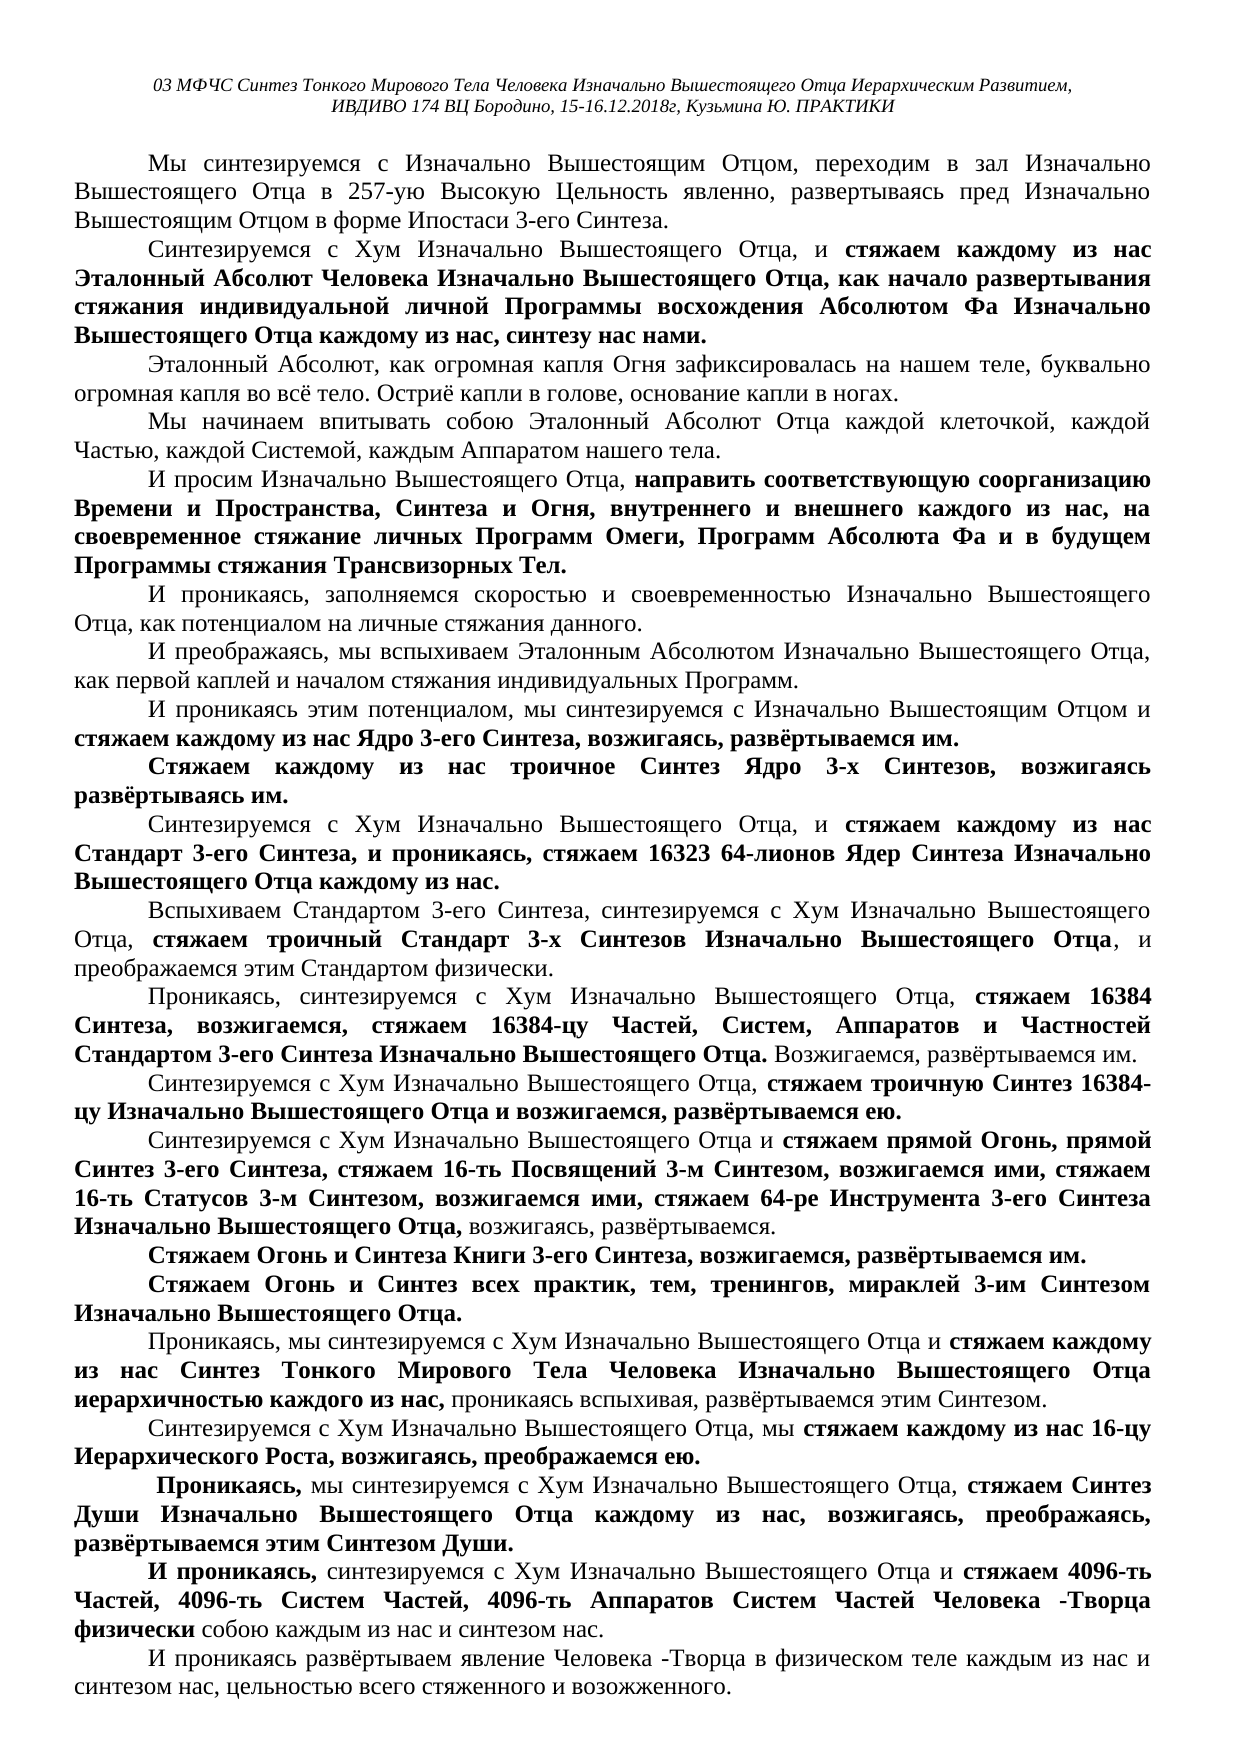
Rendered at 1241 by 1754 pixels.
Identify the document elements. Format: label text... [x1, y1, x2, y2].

text Эталонный Абсолют, как огромная капля Огня зафиксировалась на нашем теле, буквально огромная капля во всё тело. Остриё капли в голове, основание капли в ногах. [74, 349, 1152, 406]
text И просим Изначально Вышестоящего Отца, направить соответствующую соорганизацию Времени и Пространства, Синтеза и Огня, внутреннего и внешнего каждого из нас, на своевременное стяжание личных Программ Омеги, Программ Абсолюта Фа и в будущем Программы стяжания Трансвизорных Тел. [74, 464, 1152, 579]
text И проникаясь развёртываем явление Человека -Творца в физическом теле каждым из нас и синтезом нас, цельностью всего стяженного и возожженного. [74, 1643, 1152, 1700]
text Стяжаем Огонь и Синтез всех практик, тем, тренингов, мираклей 3-им Синтезом Изначально Вышестоящего Отца. [74, 1269, 1152, 1326]
text И проникаясь, заполняемся скоростью и своевременностью Изначально Вышестоящего Отца, как потенциалом на личные стяжания данного. [74, 579, 1152, 636]
text Проникаясь, мы синтезируемся с Хум Изначально Вышестоящего Отца, стяжаем Синтез Души Изначально Вышестоящего Отца каждому из нас, возжигаясь, преображаясь, развёртываемся этим Синтезом Души. [74, 1470, 1152, 1556]
text Синтезируемся с Хум Изначально Вышестоящего Отца, и стяжаем каждому из нас Стандарт 3-его Синтеза, и проникаясь, стяжаем 16323 64-лионов Ядер Синтеза Изначально Вышестоящего Отца каждому из нас. [74, 809, 1152, 895]
text Синтезируемся с Хум Изначально Вышестоящего Отца и стяжаем прямой Огонь, прямой Синтез 3-его Синтеза, стяжаем 16-ть Посвящений 3-м Синтезом, возжигаемся ими, стяжаем 16-ть Статусов 3-м Синтезом, возжигаемся ими, стяжаем 64-ре Инструмента 3-его Синтеза Изначально Вышестоящего Отца, возжигаясь, развёртываемся. [74, 1125, 1152, 1240]
text Стяжаем каждому из нас троичное Синтез Ядро 3-х Синтезов, возжигаясь развёртываясь им. [74, 751, 1152, 809]
text И проникаясь, синтезируемся с Хум Изначально Вышестоящего Отца и стяжаем 4096-ть Частей, 4096-ть Систем Частей, 4096-ть Аппаратов Систем Частей Человека -Творца физически собою каждым из нас и синтезом нас. [74, 1556, 1152, 1643]
text Мы начинаем впитывать собою Эталонный Абсолют Отца каждой клеточкой, каждой Частью, каждой Системой, каждым Аппаратом нашего тела. [74, 406, 1152, 464]
text И проникаясь этим потенциалом, мы синтезируемся с Изначально Вышестоящим Отцом и стяжаем каждому из нас Ядро 3-его Синтеза, возжигаясь, развёртываемся им. [74, 694, 1152, 751]
text Проникаясь, синтезируемся с Хум Изначально Вышестоящего Отца, стяжаем 16384 Синтеза, возжигаемся, стяжаем 16384-цу Частей, Систем, Аппаратов и Частностей Стандартом 3-его Синтеза Изначально Вышестоящего Отца. Возжигаемся, развёртываемся им. [74, 981, 1152, 1068]
text И преображаясь, мы вспыхиваем Эталонным Абсолютом Изначально Вышестоящего Отца, как первой каплей и началом стяжания индивидуальных Программ. [74, 636, 1152, 694]
text Стяжаем Огонь и Синтеза Книги 3-его Синтеза, возжигаемся, развёртываемся им. [74, 1240, 1152, 1269]
text Проникаясь, мы синтезируемся с Хум Изначально Вышестоящего Отца и стяжаем каждому из нас Синтез Тонкого Мирового Тела Человека Изначально Вышестоящего Отца иерархичностью каждого из нас, проникаясь вспыхивая, развёртываемся этим Синтезом. [74, 1326, 1152, 1413]
text Синтезируемся с Хум Изначально Вышестоящего Отца, мы стяжаем каждому из нас 16-цу Иерархического Роста, возжигаясь, преображаемся ею. [74, 1413, 1152, 1470]
text Синтезируемся с Хум Изначально Вышестоящего Отца, стяжаем троичную Синтез 16384-цу Изначально Вышестоящего Отца и возжигаемся, развёртываемся ею. [74, 1068, 1152, 1125]
text Синтезируемся с Хум Изначально Вышестоящего Отца, и стяжаем каждому из нас Эталонный Абсолют Человека Изначально Вышестоящего Отца, как начало развертывания стяжания индивидуальной личной Программы восхождения Абсолютом Фа Изначально Вышестоящего Отца каждому из нас, синтезу нас нами. [74, 234, 1152, 349]
text Мы синтезируемся с Изначально Вышестоящим Отцом, переходим в зал Изначально Вышестоящего Отца в 257-ую Высокую Цельность явленно, развертываясь пред Изначально Вышестоящим Отцом в форме Ипостаси 3-его Синтеза. [74, 148, 1152, 234]
text Вспыхиваем Стандартом 3-его Синтеза, синтезируемся с Хум Изначально Вышестоящего Отца, стяжаем троичный Стандарт 3-х Синтезов Изначально Вышестоящего Отца, и преображаемся этим Стандартом физически. [74, 895, 1152, 981]
